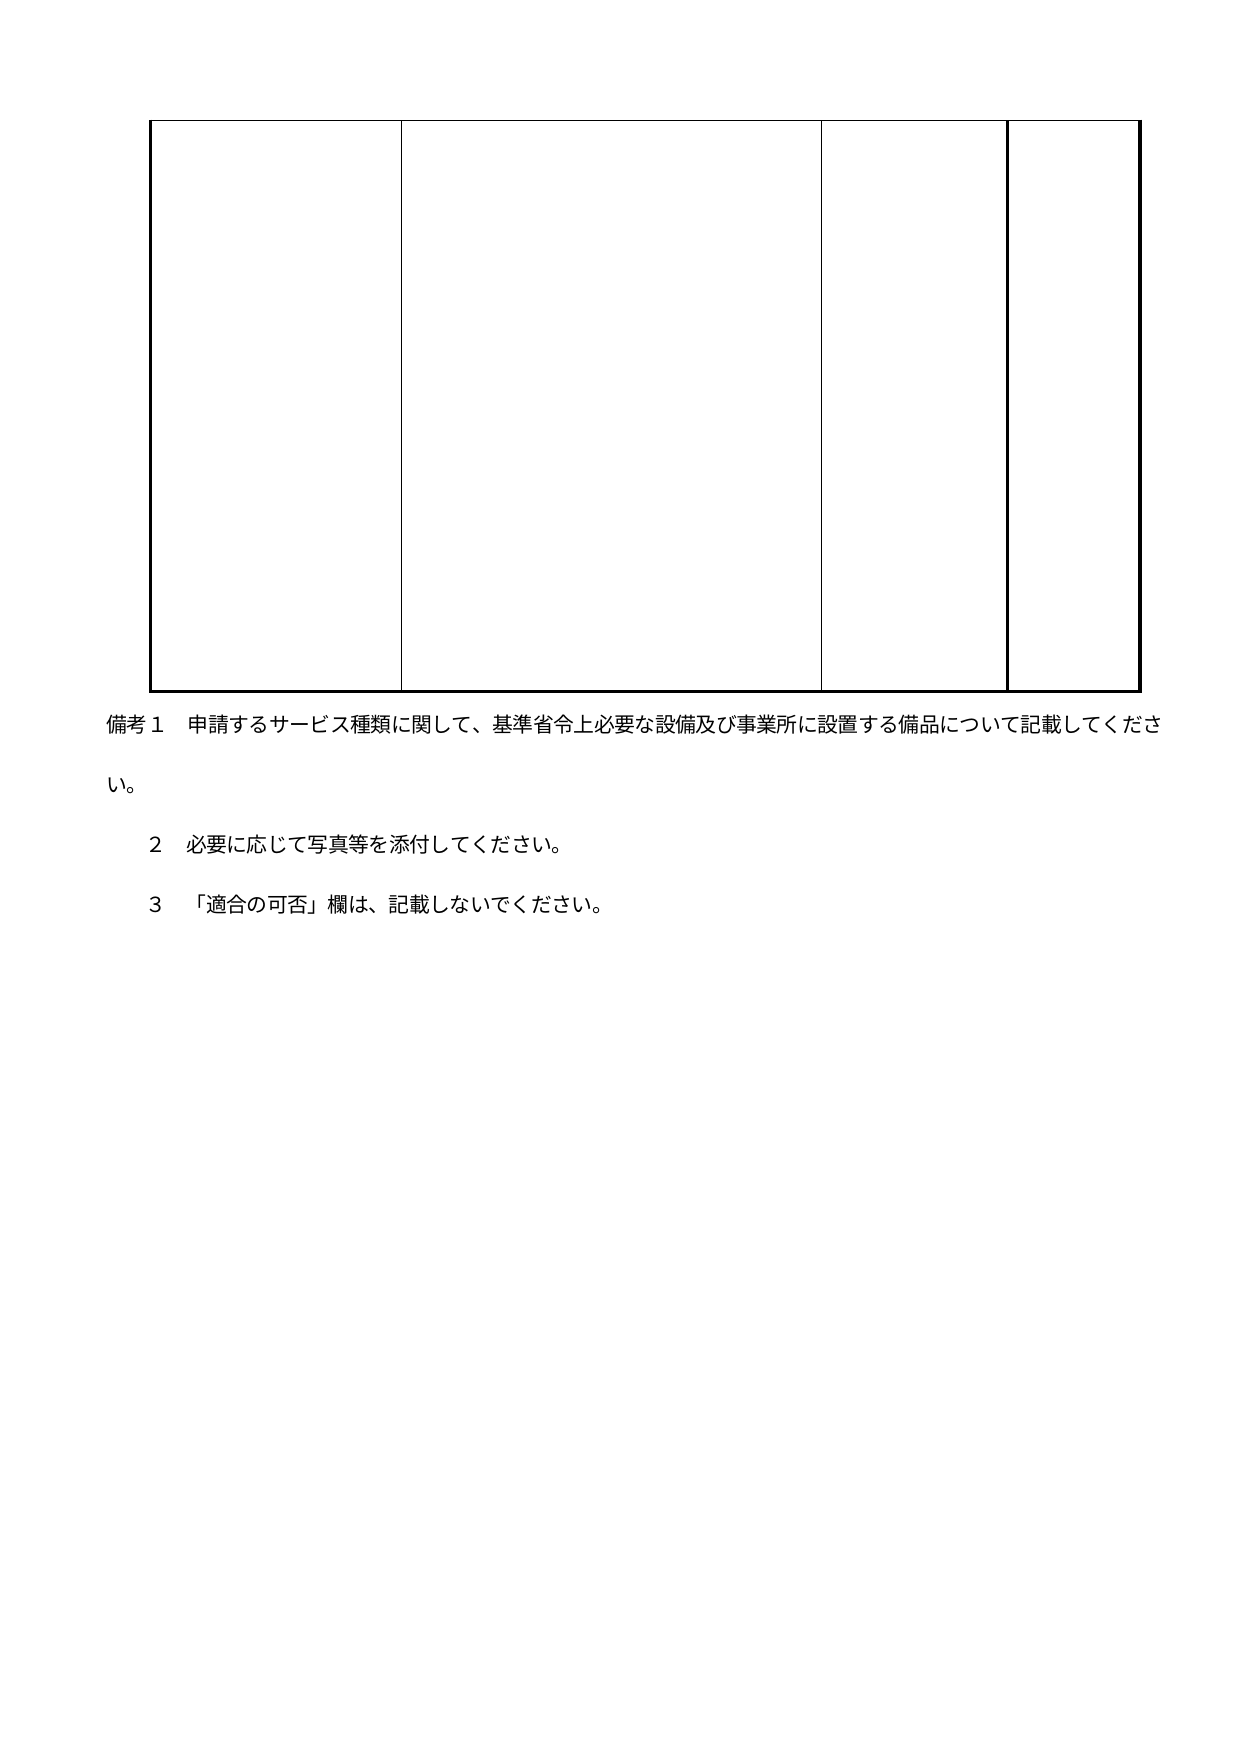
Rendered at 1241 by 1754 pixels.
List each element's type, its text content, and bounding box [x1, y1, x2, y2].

text ２ 必要に応じて写真等を添付してください。 [106, 813, 1177, 873]
table_cell [1009, 121, 1138, 690]
table_cell [152, 121, 401, 690]
text 備考１ 申請するサービス種類に関して、基準省令上必要な設備及び事業所に設置する備品について記載してください。 [106, 693, 1177, 813]
text ３ 「適合の可否」欄は、記載しないでください。 [106, 873, 1177, 933]
table_cell [822, 121, 1006, 690]
table_cell [402, 121, 821, 690]
